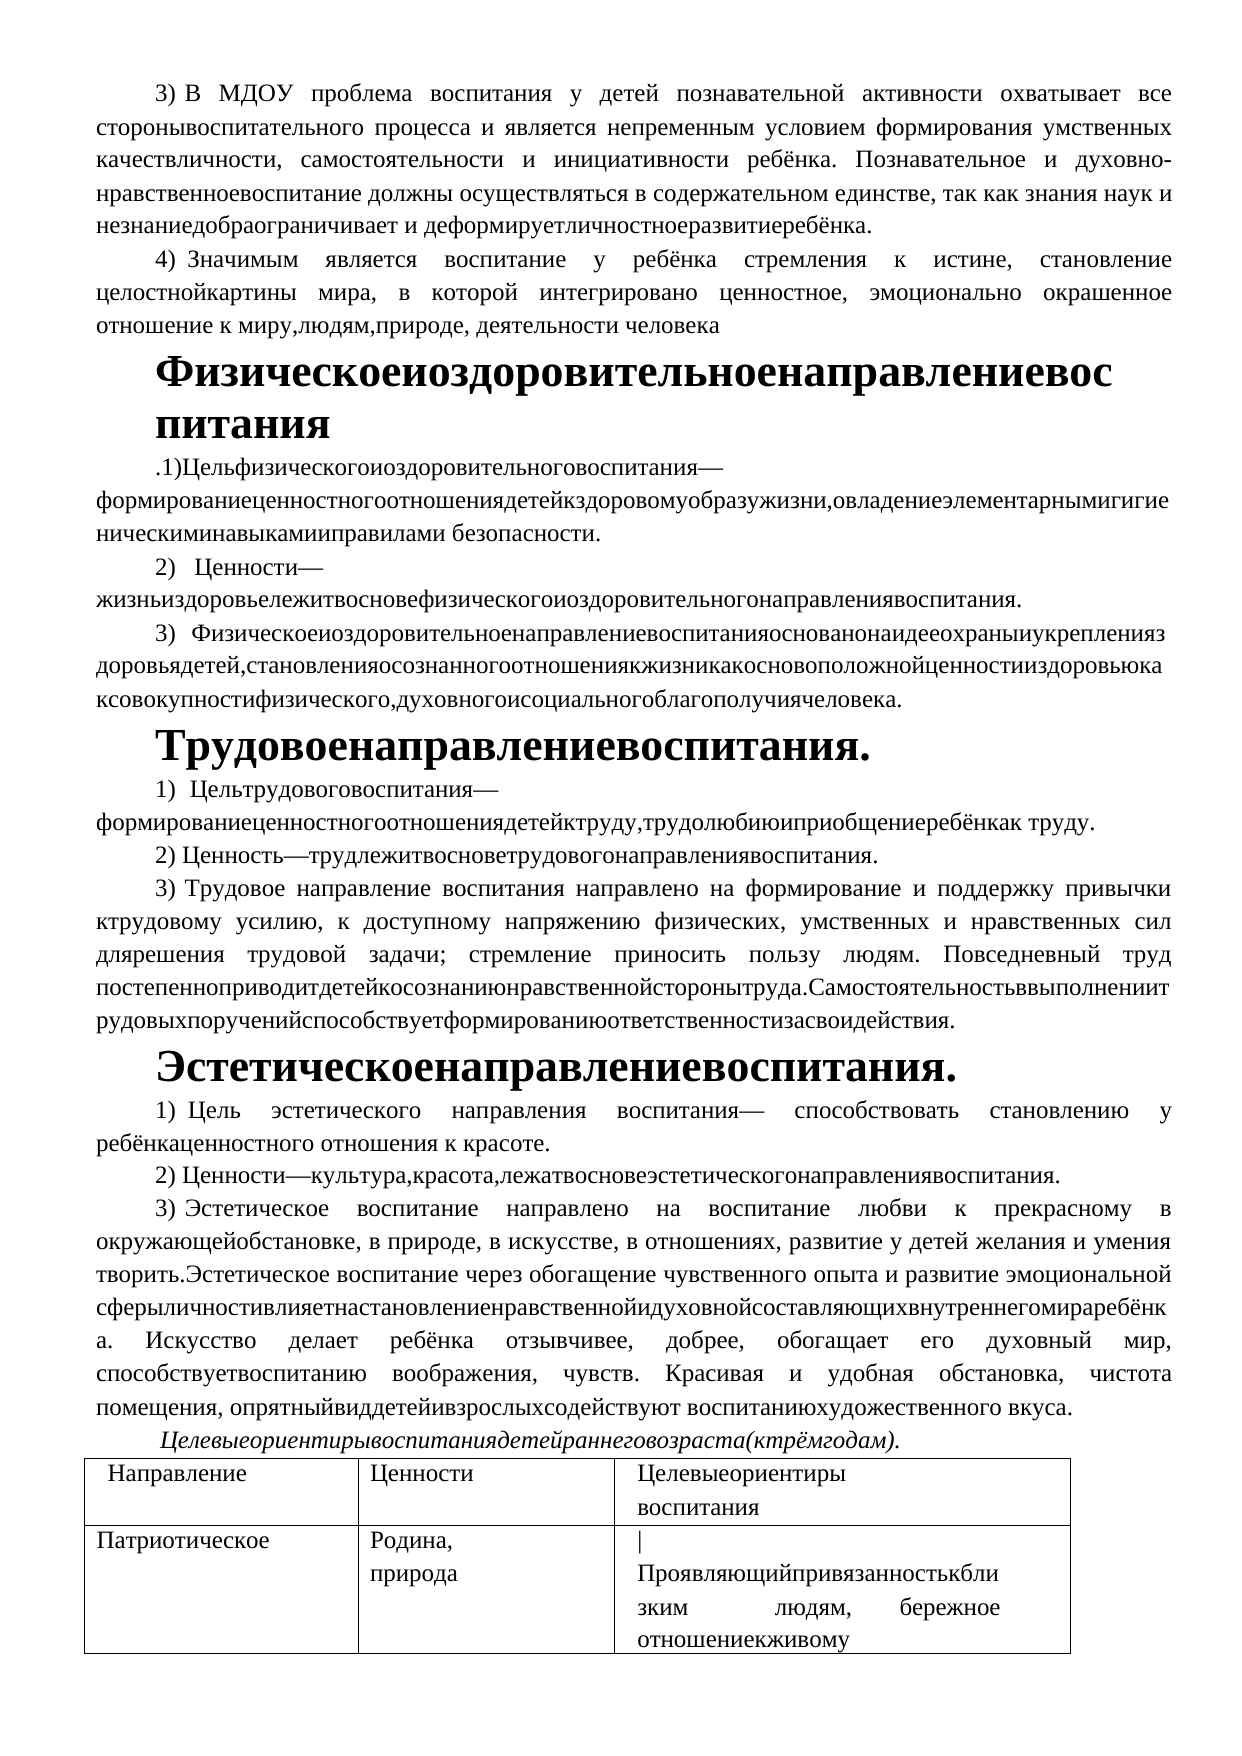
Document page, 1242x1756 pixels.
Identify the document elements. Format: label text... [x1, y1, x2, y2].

list Трудовое направление воспитания направлено на формирование и поддержку привычки ктрудовому усилию, к доступному напряжению физических, умственных и нравственных сил длярешения трудовой задачи; стремление приносить пользу людям. Повседневный труд постепенноприводитдетейкосознаниюнравственнойсторонытруда.Самостоятельностьввыполнениитрудовыхпорученийспособствуетформированиюответственностизасвоидействия. [96, 873, 1173, 1034]
list Значимым является воспитание у ребёнка стремления к истине, становление целостнойкартины мира, в которой интегрировано ценностное, эмоционально окрашенное отношение к миру,людям,природе, деятельности человека [96, 244, 1173, 338]
list Ценности—культура,красота,лежатвосновеэстетическогонаправлениявоспитания. [155, 1161, 1237, 1189]
table_header Ценности [359, 1459, 614, 1524]
table_cell |Проявляющийпривязанностькблизким людям, бережное отношениекживому [615, 1526, 1070, 1653]
list Физическоеиоздоровительноенаправлениевоспитанияоснованонаидееохраныиукрепленияздоровьядетей,становленияосознанногоотношениякжизникакосновоположнойценностииздоровьюкаксовокупностифизического,духовногоисоциальногоблагополучиячеловека. [96, 618, 1172, 712]
text Целевыеориентирывоспитаниядетейраннеговозраста(ктрёмгодам). [160, 1425, 1237, 1453]
list Эстетическое воспитание направлено на воспитание любви к прекрасному в окружающейобстановке, в природе, в искусстве, в отношениях, развитие у детей желания и умения творить.Эстетическое воспитание через обогащение чувственного опыта и развитие эмоциональной сферыличностивлияетнастановлениенравственнойидуховнойсоставляющихвнутреннегомираребёнка. Искусство делает ребёнка отзывчивее, добрее, обогащает его духовный мир, способствуетвоспитанию воображения, чувств. Красивая и удобная обстановка, чистота помещения, опрятныйвиддетейивзрослыхсодействуют воспитаниюхудожественного вкуса. [96, 1193, 1172, 1420]
subtitle Трудовоенаправлениевоспитания. [155, 717, 1127, 770]
subtitle Эстетическоенаправлениевоспитания. [155, 1038, 1127, 1091]
list Цель эстетического направления воспитания— способствовать становлению у ребёнкаценностного отношения к красоте. [96, 1095, 1173, 1157]
list Ценности—жизньиздоровьележитвосновефизическогоиоздоровительногонаправлениявоспитания. [96, 552, 1172, 613]
subtitle Физическоеиоздоровительноенаправлениевоспитания [155, 343, 1127, 449]
table_cell Патриотическое [85, 1526, 358, 1653]
list Цельтрудовоговоспитания—формированиеценностногоотношениядетейктруду,трудолюбиюиприобщениеребёнкак труду. [96, 774, 1172, 835]
text .1)Цельфизическогоиоздоровительноговоспитания—формированиеценностногоотношениядетейкздоровомуобразужизни,овладениеэлементарнымигигиеническиминавыкамииправилами безопасности. [96, 452, 1173, 547]
table_cell Родина,природа [359, 1526, 614, 1653]
list Ценность—трудлежитвосноветрудовогонаправлениявоспитания. [155, 840, 1237, 868]
list В МДОУ проблема воспитания у детей познавательной активности охватывает все сторонывоспитательного процесса и является непременным условием формирования умственных качествличности, самостоятельности и инициативности ребёнка. Познавательное и духовно-нравственноевоспитание должны осуществляться в содержательном единстве, так как знания наук и незнаниедобраограничивает и деформируетличностноеразвитиеребёнка. [96, 78, 1173, 239]
table_header Направление [85, 1459, 358, 1524]
table_header Целевыеориентиры воспитания [615, 1459, 1070, 1524]
